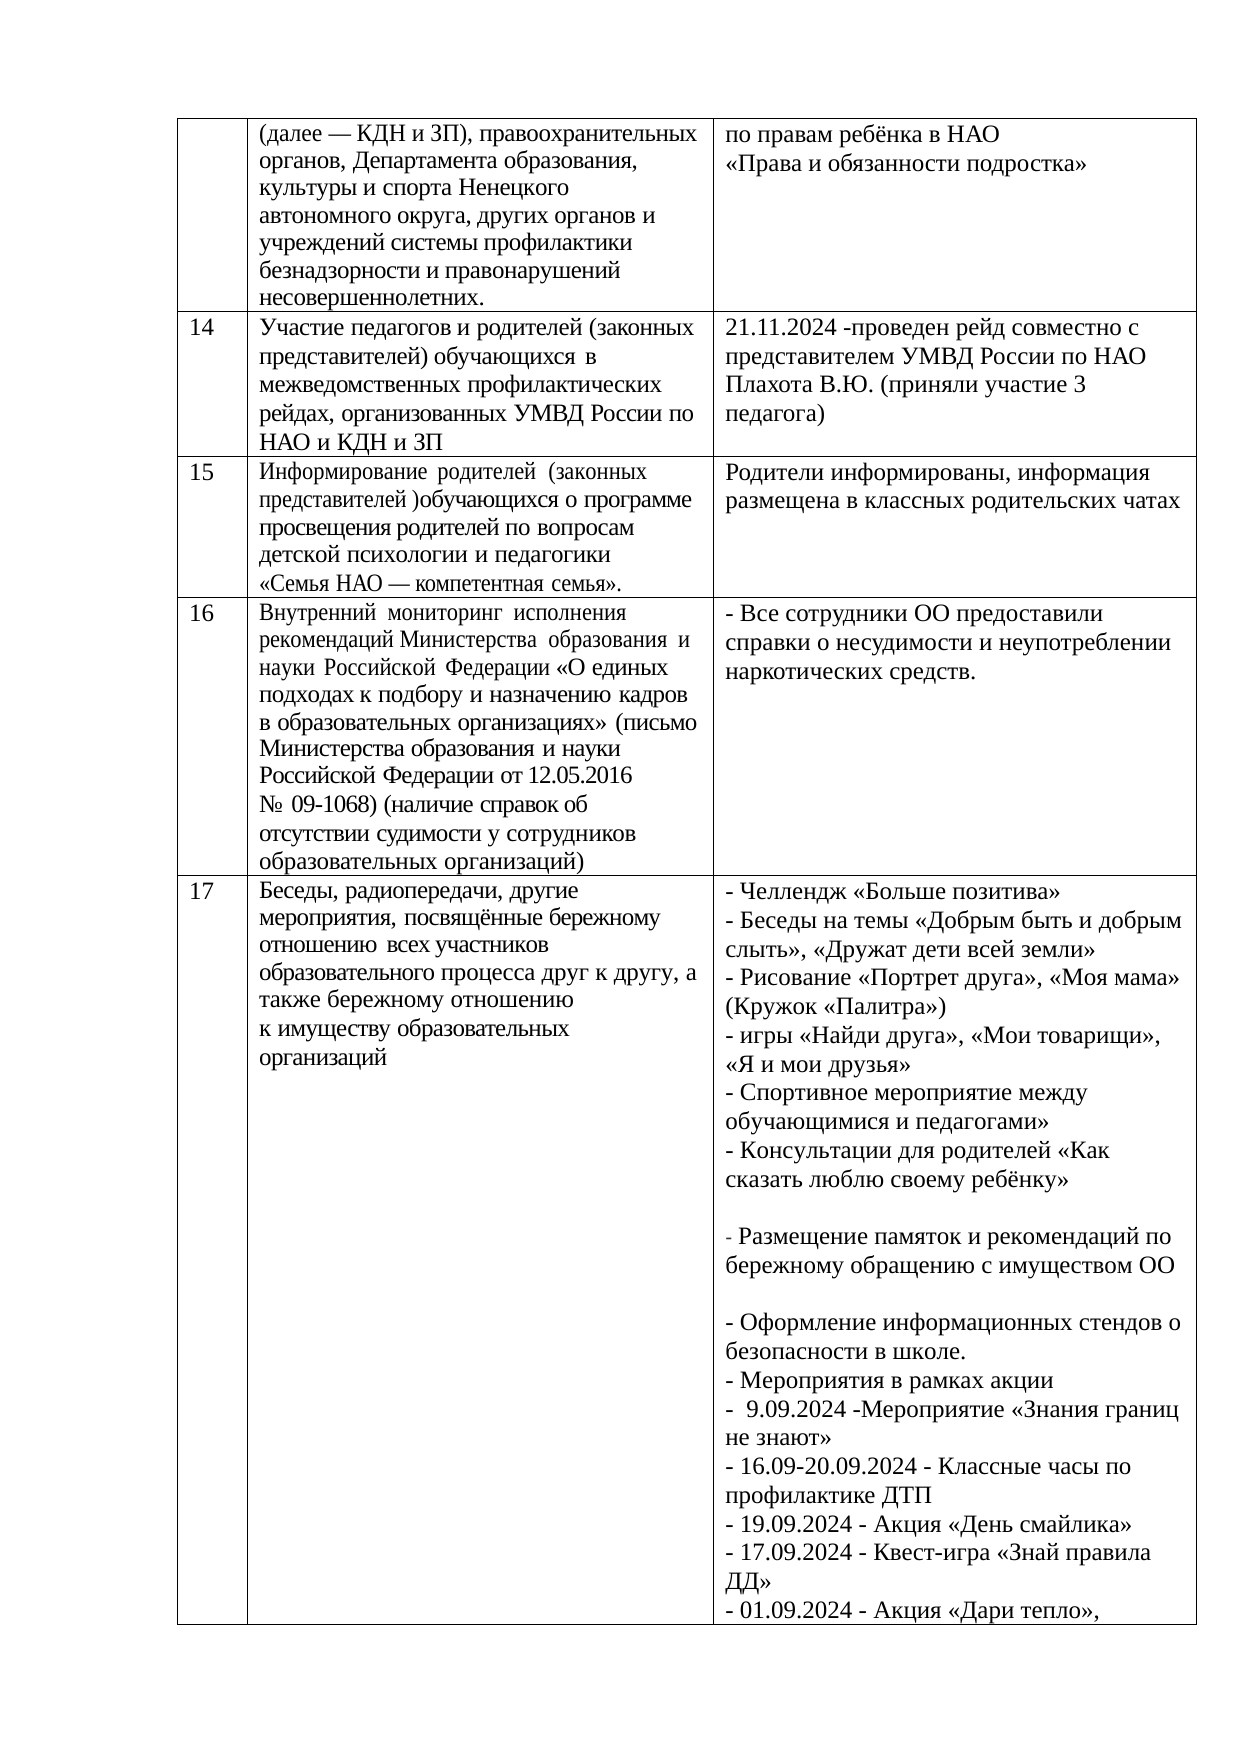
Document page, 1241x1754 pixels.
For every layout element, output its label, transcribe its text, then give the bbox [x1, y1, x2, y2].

table_cell 16 [178, 598, 247, 875]
table_cell 15 [178, 457, 247, 597]
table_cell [714, 119, 1196, 311]
table_cell 14 [178, 312, 247, 456]
table_cell Внутренний мониторинг исполнения рекомендаций Министерства образования и науки Российской Федерации «О единых подходах к подбору и назначению кадров в образовательных организациях» (письмо Министерства образования и науки Российской Федерации от 12.05.2016 № 09-1068) (наличие справок об отсутствии судимости у сотрудников образовательных организаций) [248, 598, 713, 875]
table_cell 21.11.2024 -проведен рейд совместно с представителем УМВД России по НАО Плахота В.Ю. (приняли участие 3 педагога) [714, 312, 1196, 456]
table_cell 13 [178, 119, 247, 311]
table_cell Участие педагогов и родителей (законных представителей) обучающихся в межведомственных профилактических рейдах, организованных УМВД России по НАО и КДН и ЗП [248, 312, 713, 456]
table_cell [248, 119, 713, 311]
table_cell Родители информированы, информация размещена в классных родительских чатах [714, 457, 1196, 597]
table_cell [248, 876, 713, 1624]
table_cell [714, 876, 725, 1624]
table_cell Информирование родителей (законных представителей )обучающихся о программе просвещения родителей по вопросам детской психологии и педагогики «Семья НАО — компетентная семья». [248, 457, 713, 597]
table_cell - Все сотрудники ОО предоставили справки о несудимости и неупотреблении наркотических средств. [714, 598, 1196, 875]
table_cell 17 [178, 876, 247, 1624]
